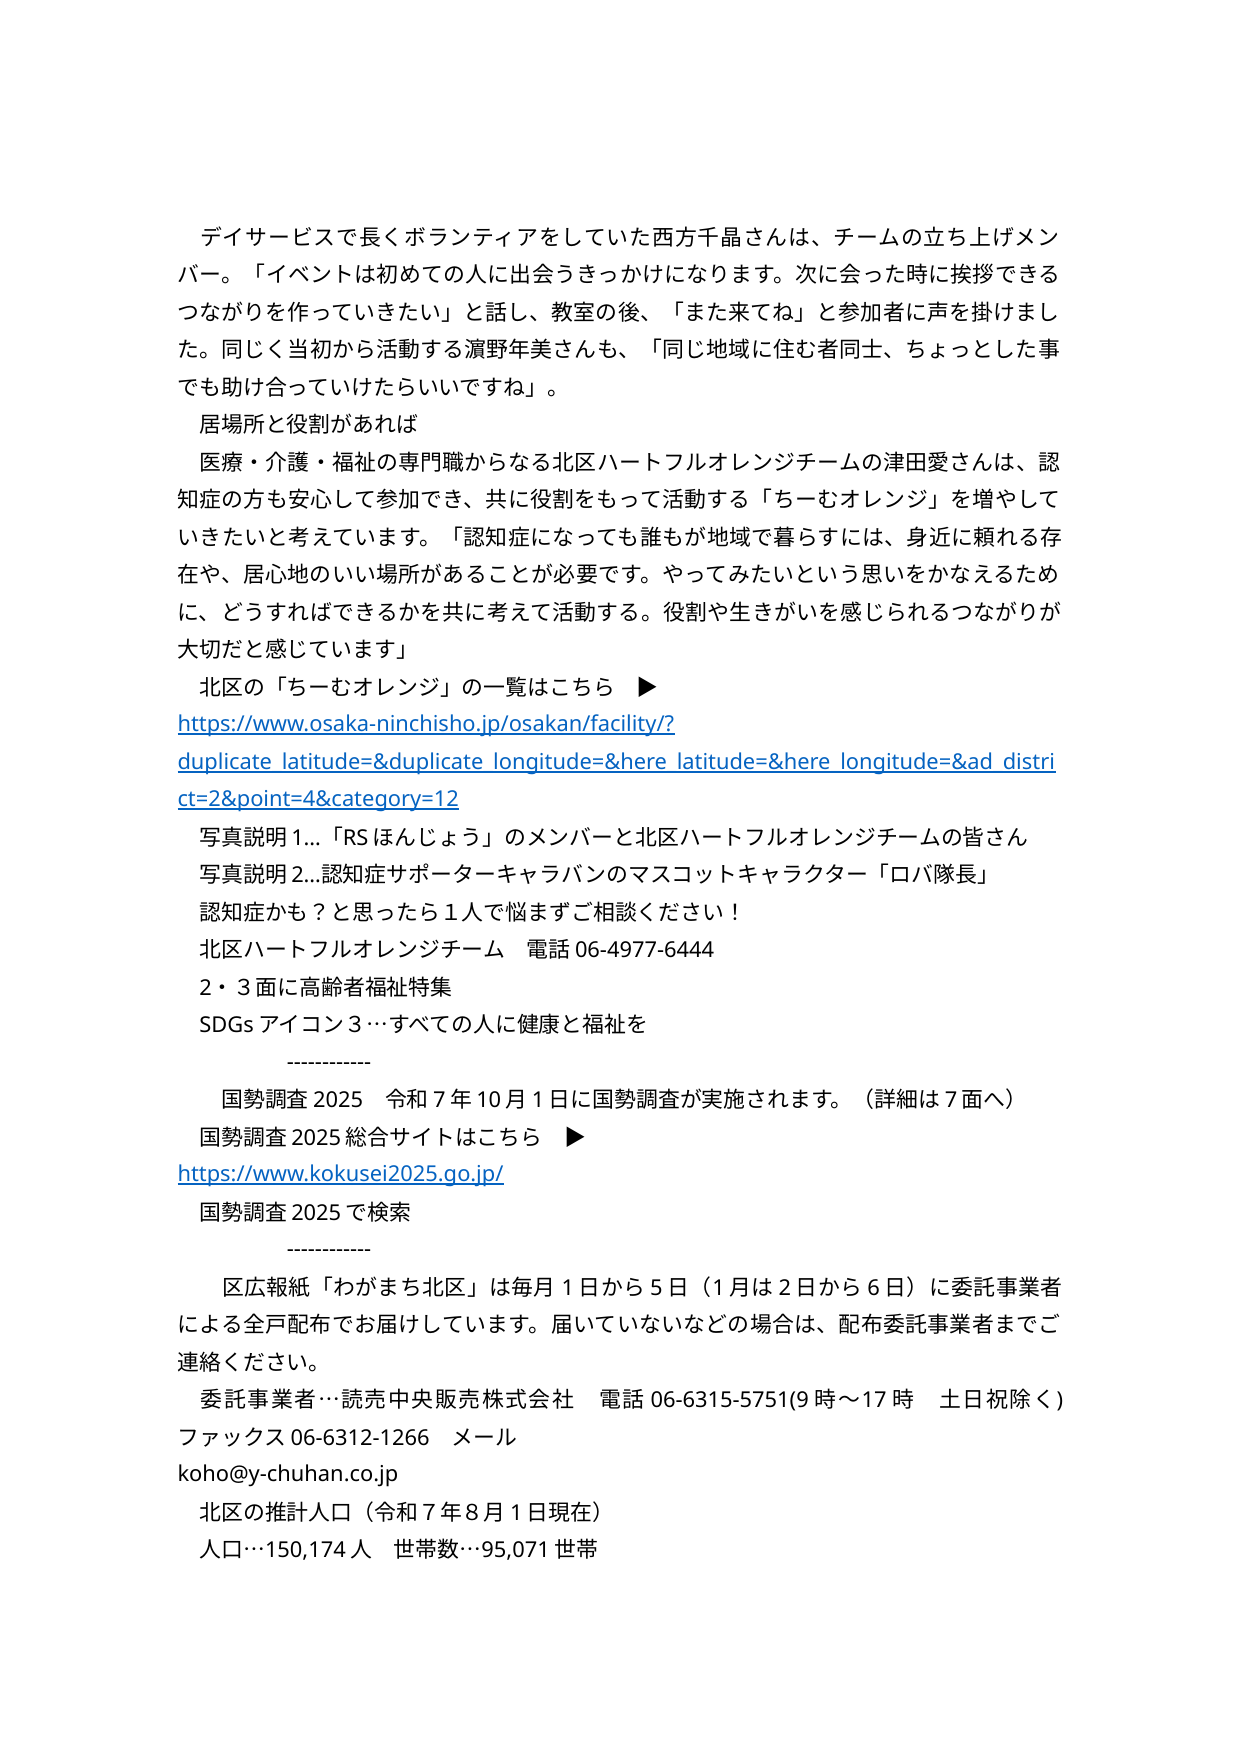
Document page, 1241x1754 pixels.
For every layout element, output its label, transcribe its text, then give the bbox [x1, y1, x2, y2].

text 国勢調査2025で検索 [177, 1192, 1063, 1229]
text 北区ハートフルオレンジチーム 電話06-4977-6444 [177, 929, 1063, 967]
text 認知症かも？と思ったら１人で悩まずご相談ください！ [177, 892, 1063, 929]
text 人口…150,174人 世帯数…95,071世帯 [177, 1529, 1063, 1567]
text 区広報紙「わがまち北区」は毎月1日から5日（1月は2日から6日）に委託事業者による全戸配布でお届けしています。届いていないなどの場合は、配布委託事業者までご連絡ください。 [177, 1267, 1063, 1379]
text https://www.osaka-ninchisho.jp/osakan/facility/?duplicate_latitude=&duplicate_longitude=&here_latitude=&here_longitude=&ad_district=2&point=4&category=12 [177, 704, 1063, 817]
text 写真説明1…「RSほんじょう」のメンバーと北区ハートフルオレンジチームの皆さん [177, 817, 1063, 854]
text 居場所と役割があれば [177, 404, 1063, 442]
text 国勢調査2025総合サイトはこちら ▶ [177, 1117, 1063, 1154]
text 北区の推計人口（令和７年８月1日現在） [177, 1492, 1063, 1529]
text デイサービスで長くボランティアをしていた西方千晶さんは、チームの立ち上げメンバー。「イベントは初めての人に出会うきっかけになります。次に会った時に挨拶できるつながりを作っていきたい」と話し、教室の後、「また来てね」と参加者に声を掛けました。同じく当初から活動する濵野年美さんも、「同じ地域に住む者同士、ちょっとした事でも助け合っていけたらいいですね」。 [177, 217, 1063, 404]
text https://www.kokusei2025.go.jp/ [177, 1154, 1063, 1192]
text 委託事業者…読売中央販売株式会社 電話06-6315-5751(9時〜17時 土日祝除く)ファックス06-6312-1266 メール [177, 1379, 1063, 1454]
text 写真説明2…認知症サポーターキャラバンのマスコットキャラクター「ロバ隊長」 [177, 854, 1063, 892]
text SDGsアイコン３…すべての人に健康と福祉を [177, 1004, 1063, 1042]
text 北区の「ちーむオレンジ」の一覧はこちら ▶ [177, 667, 1063, 704]
text koho@y-chuhan.co.jp [177, 1454, 1063, 1492]
text 2・３面に高齢者福祉特集 [177, 967, 1063, 1004]
text 医療・介護・福祉の専門職からなる北区ハートフルオレンジチームの津田愛さんは、認知症の方も安心して参加でき、共に役割をもって活動する「ちーむオレンジ」を増やしていきたいと考えています。「認知症になっても誰もが地域で暮らすには、身近に頼れる存在や、居心地のいい場所があることが必要です。やってみたいという思いをかなえるために、どうすればできるかを共に考えて活動する。役割や生きがいを感じられるつながりが大切だと感じています」 [177, 442, 1063, 667]
text 国勢調査2025 令和7年10月1日に国勢調査が実施されます。（詳細は7面へ） [177, 1079, 1063, 1117]
text ------------ [177, 1229, 1063, 1267]
text ------------ [177, 1042, 1063, 1079]
